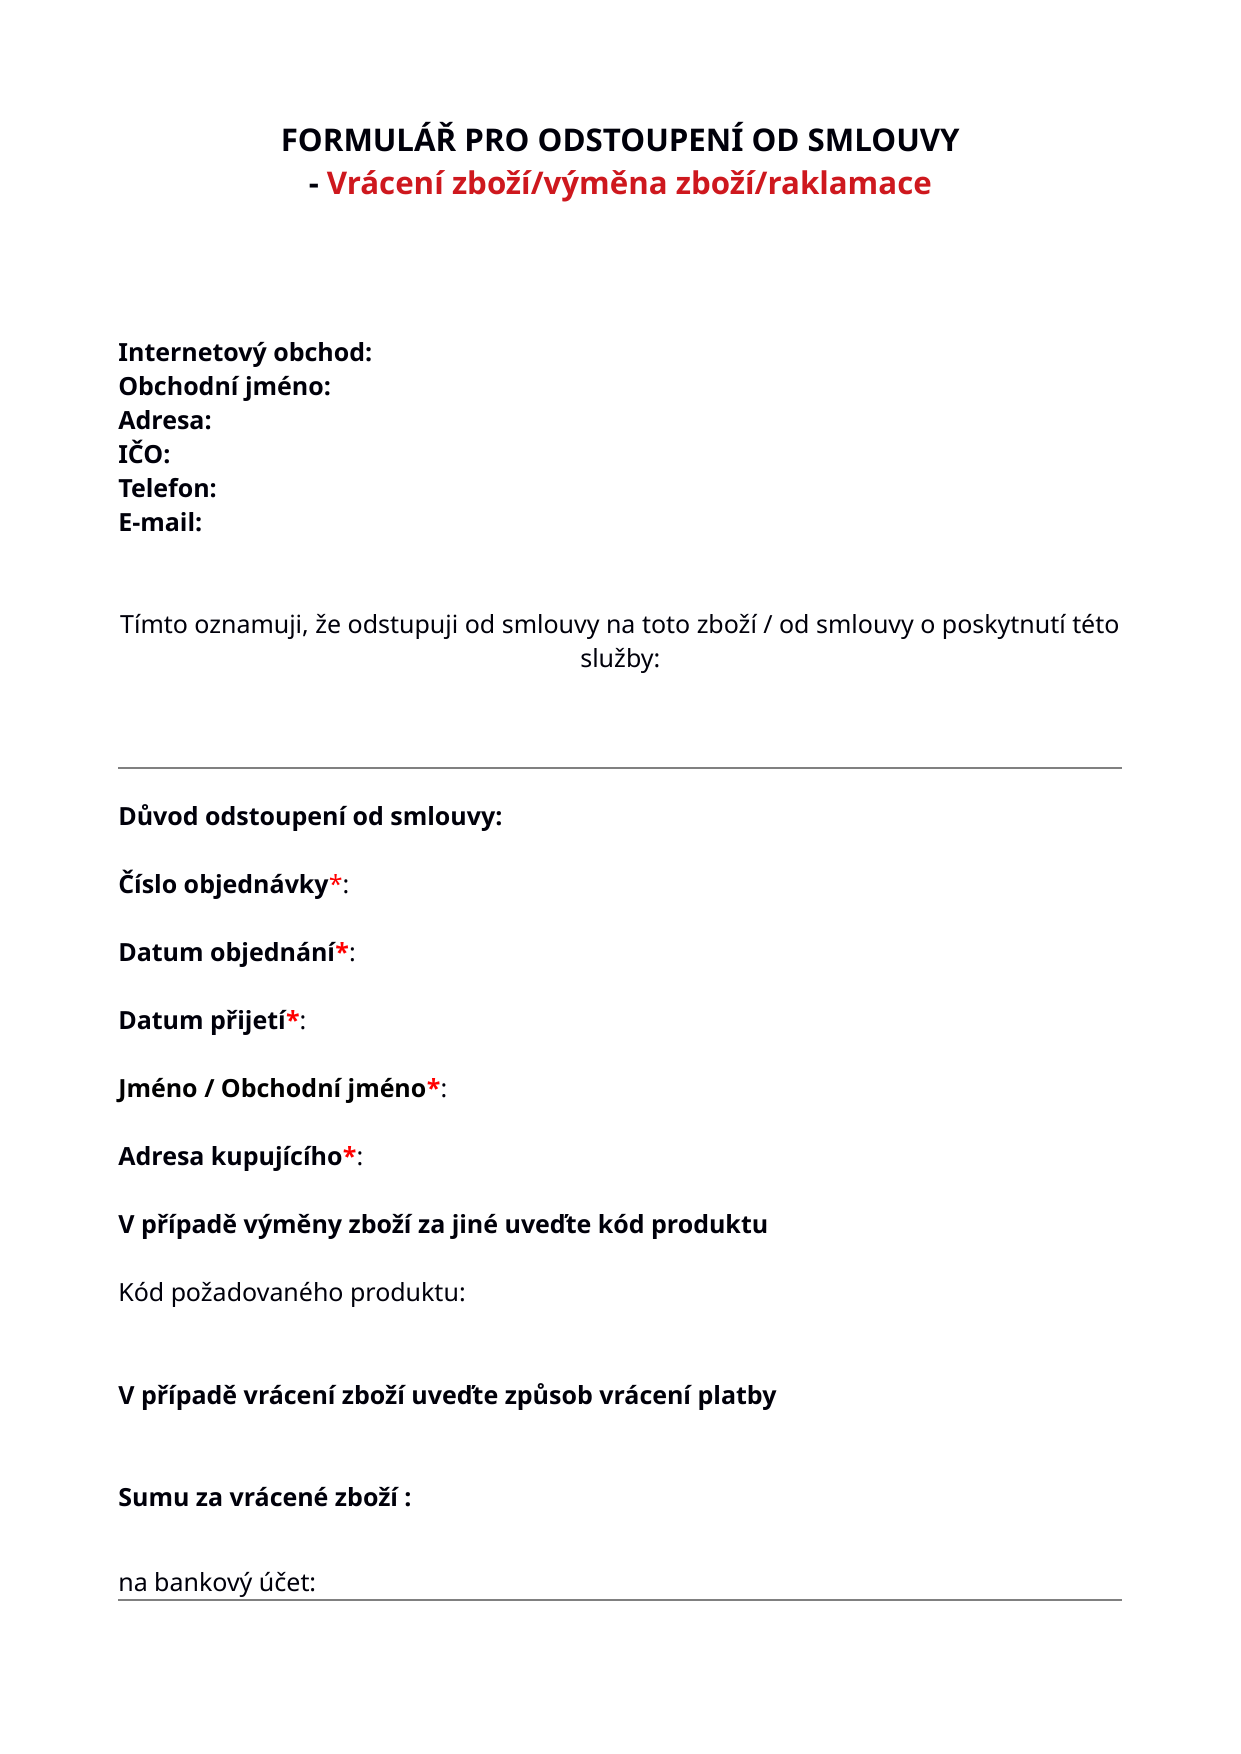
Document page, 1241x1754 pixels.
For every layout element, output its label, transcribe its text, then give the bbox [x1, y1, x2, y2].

text Důvod odstoupení od smlouvy: [118, 798, 1122, 832]
text Internetový obchod: Obchodní jméno: Adresa: IČO: Telefon: E-mail: [118, 300, 1122, 539]
text Datum přijetí*: [118, 1003, 1122, 1037]
text V případě vrácení zboží uveďte způsob vrácení platby [118, 1377, 1122, 1411]
text FORMULÁŘ PRO ODSTOUPENÍ OD SMLOUVY [118, 118, 1122, 161]
text Kód požadovaného produktu: [118, 1275, 1122, 1309]
text Datum objednání*: [118, 934, 1122, 968]
text Adresa kupujícího*: [118, 1139, 1122, 1173]
text Číslo objednávky*: [118, 866, 1122, 900]
text Jméno / Obchodní jméno*: [118, 1071, 1122, 1105]
text na bankový účet: [118, 1548, 1122, 1599]
text V případě výměny zboží za jiné uveďte kód produktu [118, 1207, 1122, 1241]
text Sumu za vrácené zboží : [118, 1479, 1122, 1513]
text Tímto oznamuji, že odstupuji od smlouvy na toto zboží / od smlouvy o poskytnutí této služby: [118, 607, 1122, 675]
text - Vrácení zboží/výměna zboží/raklamace [118, 161, 1122, 203]
